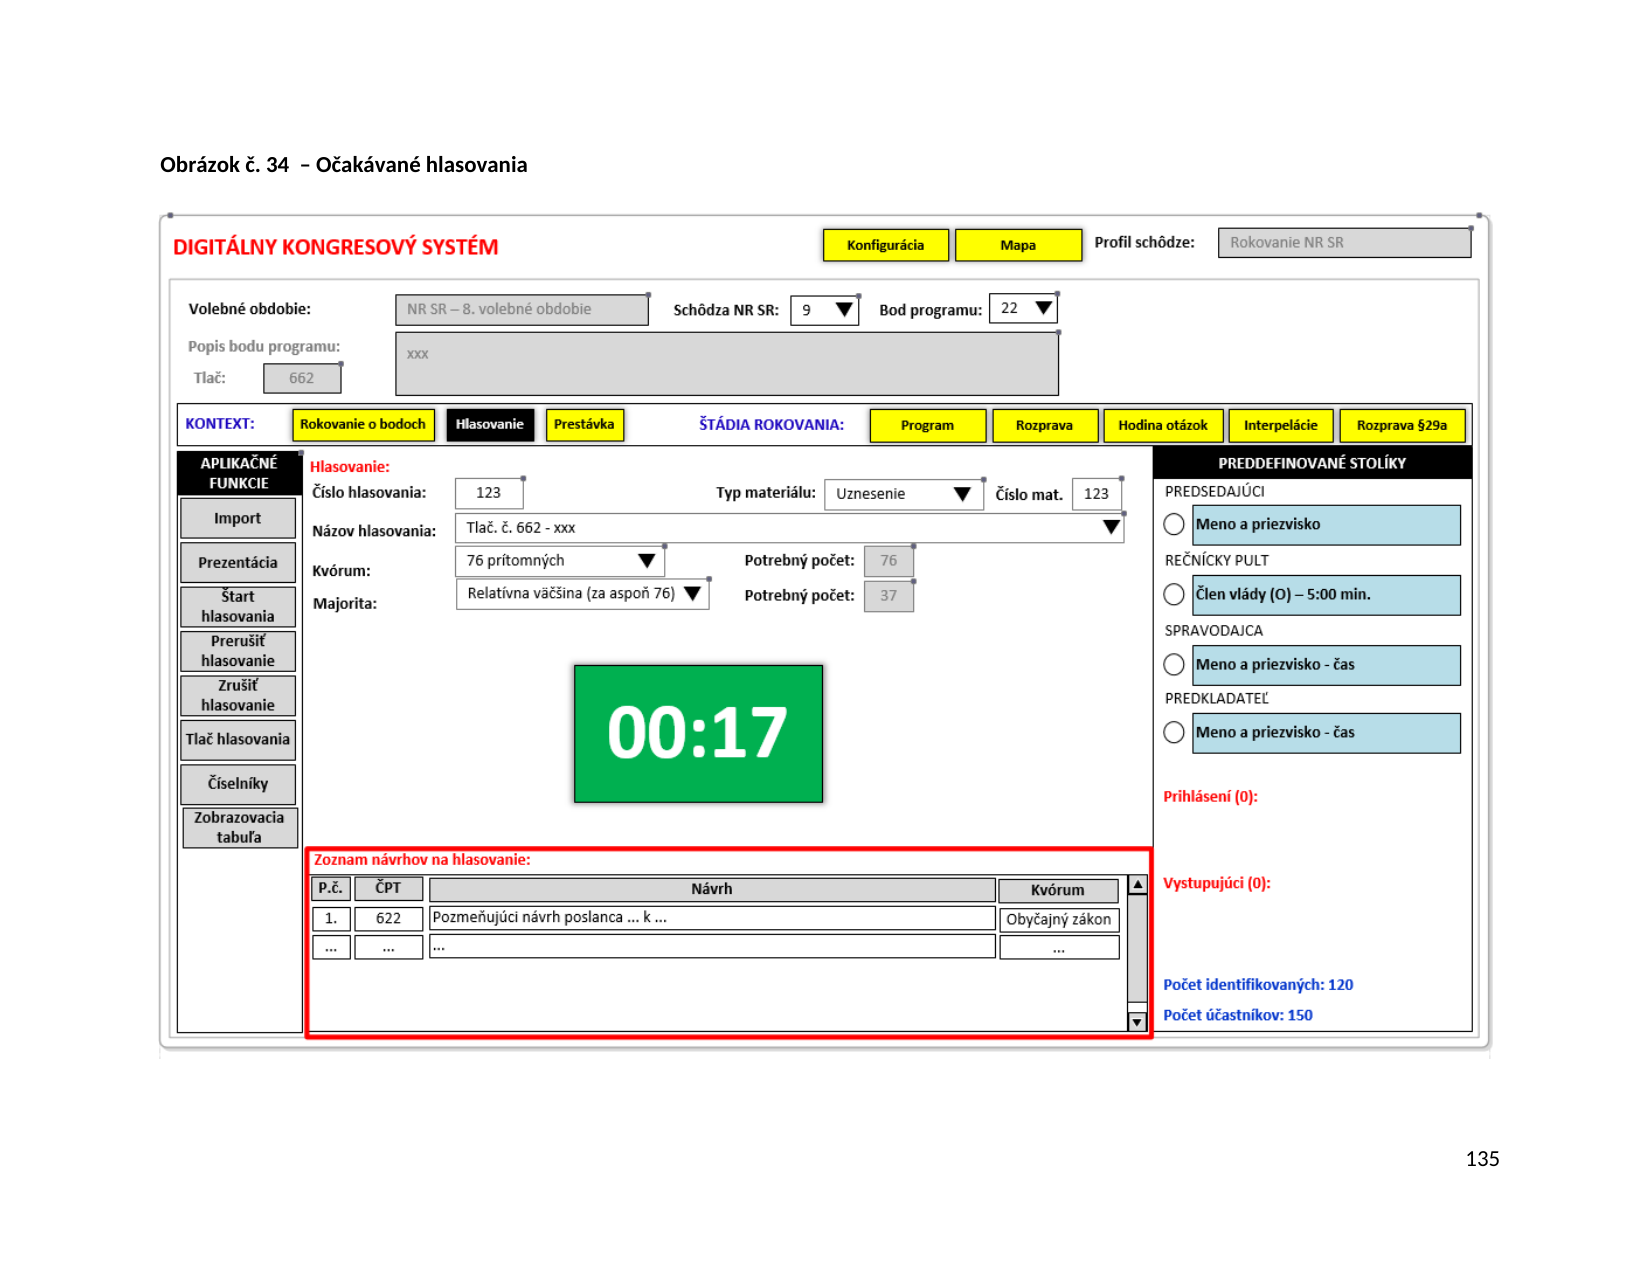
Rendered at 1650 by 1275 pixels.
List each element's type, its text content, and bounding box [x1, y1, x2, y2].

text Obrázok č. 34 – Očakávané hlasovania [150, 150, 1500, 178]
picture [150, 203, 1500, 1059]
